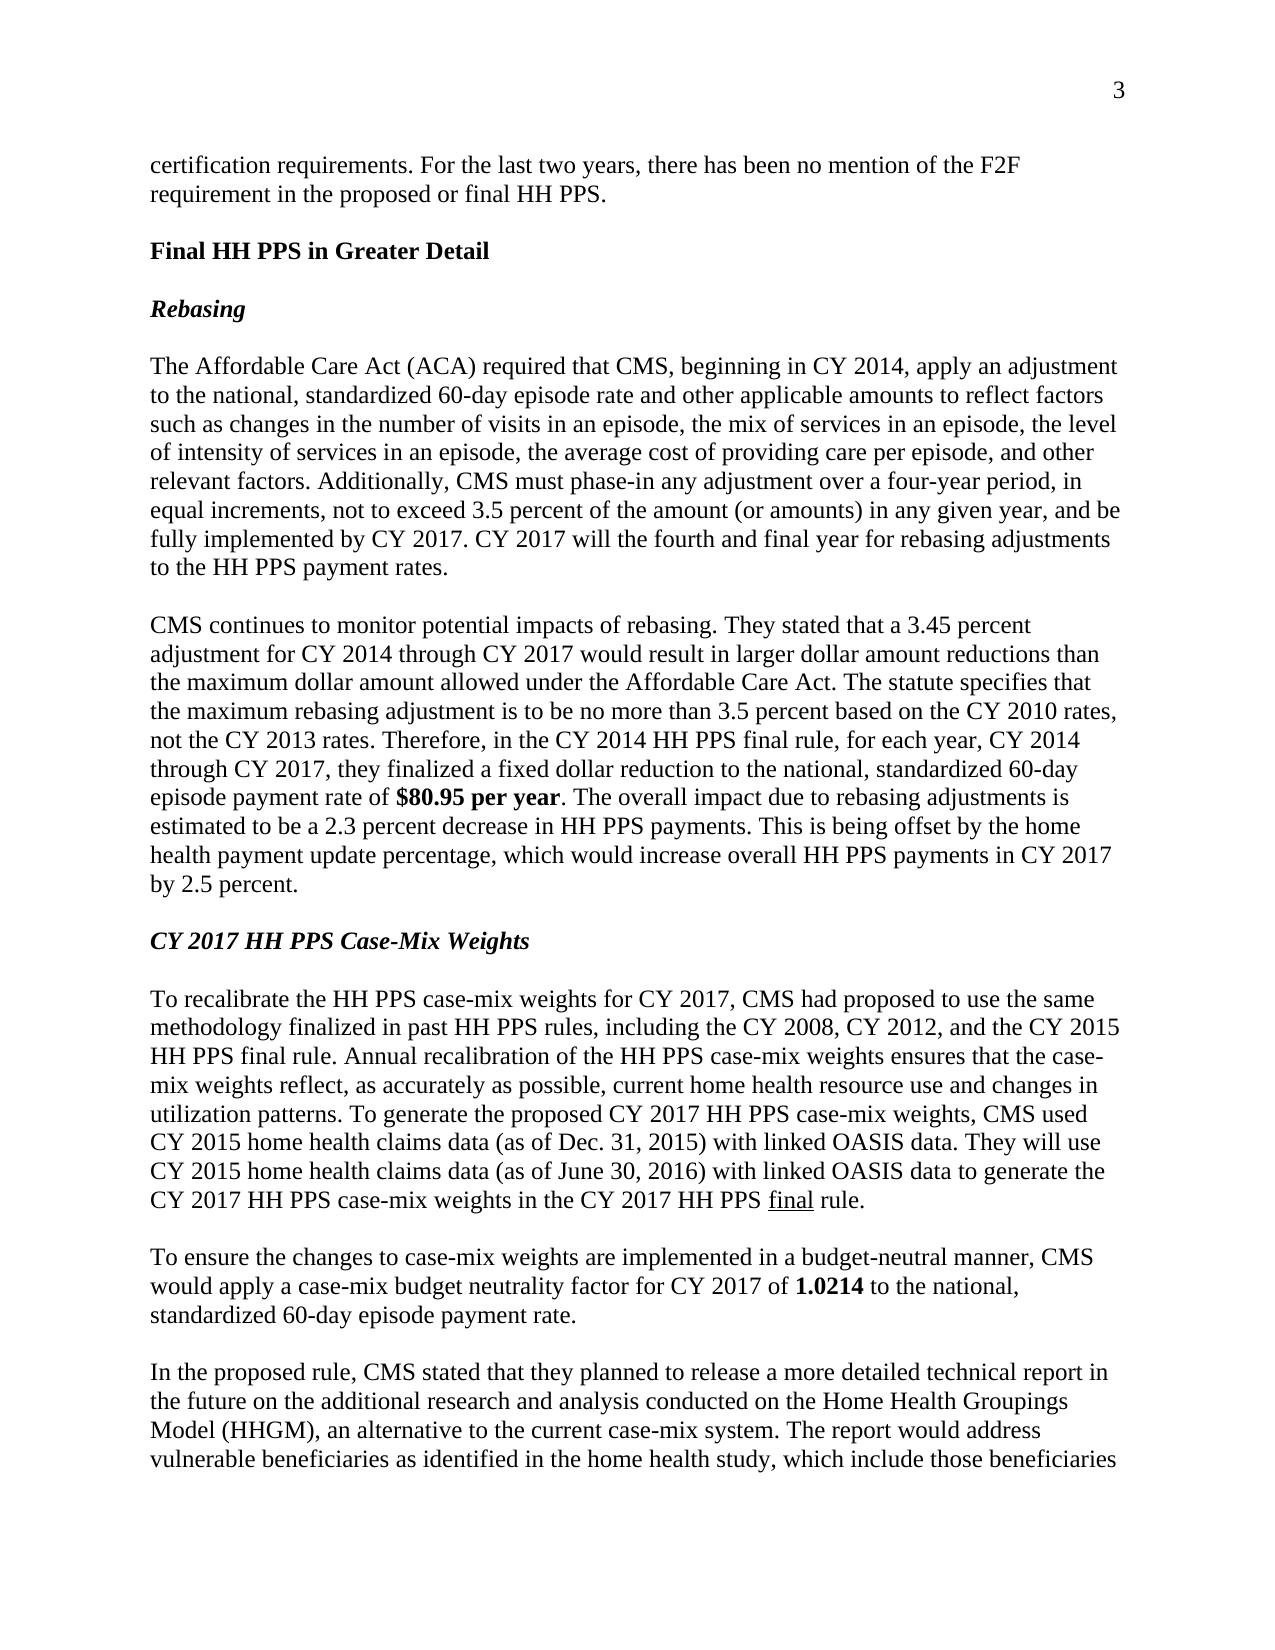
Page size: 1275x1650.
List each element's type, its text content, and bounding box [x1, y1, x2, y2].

text To recalibrate the HH PPS case-mix weights for CY 2017, CMS had proposed to use the same methodology finalized in past HH PPS rules, including the CY 2008, CY 2012, and the CY 2015 HH PPS final rule. Annual recalibration of the HH PPS case-mix weights ensures that the case-mix weights reflect, as accurately as possible, current home health resource use and changes in utilization patterns. To generate the proposed CY 2017 HH PPS case-mix weights, CMS used CY 2015 home health claims data (as of Dec. 31, 2015) with linked OASIS data. They will use CY 2015 home health claims data (as of June 30, 2016) with linked OASIS data to generate the CY 2017 HH PPS case-mix weights in the CY 2017 HH PPS final rule. [150, 984, 1125, 1214]
text Rebasing [150, 294, 1125, 322]
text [150, 150, 1125, 207]
text The Affordable Care Act (ACA) required that CMS, beginning in CY 2014, apply an adjustment to the national, standardized 60-day episode rate and other applicable amounts to reflect factors such as changes in the number of visits in an episode, the mix of services in an episode, the level of intensity of services in an episode, the average cost of providing care per episode, and other relevant factors. Additionally, CMS must phase-in any adjustment over a four-year period, in equal increments, not to exceed 3.5 percent of the amount (or amounts) in any given year, and be fully implemented by CY 2017. CY 2017 will the fourth and final year for rebasing adjustments to the HH PPS payment rates. [150, 351, 1125, 581]
text CY 2017 HH PPS Case-Mix Weights [150, 926, 1125, 955]
text CMS continues to monitor potential impacts of rebasing. They stated that a 3.45 percent adjustment for CY 2014 through CY 2017 would result in larger dollar amount reductions than the maximum dollar amount allowed under the Affordable Care Act. The statute specifies that the maximum rebasing adjustment is to be no more than 3.5 percent based on the CY 2010 rates, not the CY 2013 rates. Therefore, in the CY 2014 HH PPS final rule, for each year, CY 2014 through CY 2017, they finalized a fixed dollar reduction to the national, standardized 60-day episode payment rate of $80.95 per year. The overall impact due to rebasing adjustments is estimated to be a 2.3 percent decrease in HH PPS payments. This is being offset by the home health payment update percentage, which would increase overall HH PPS payments in CY 2017 by 2.5 percent. [150, 610, 1125, 897]
text Final HH PPS in Greater Detail [150, 236, 1125, 265]
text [150, 1357, 1125, 1472]
text To ensure the changes to case-mix weights are implemented in a budget-neutral manner, CMS would apply a case-mix budget neutrality factor for CY 2017 of 1.0214 to the national, standardized 60-day episode payment rate. [150, 1242, 1125, 1329]
